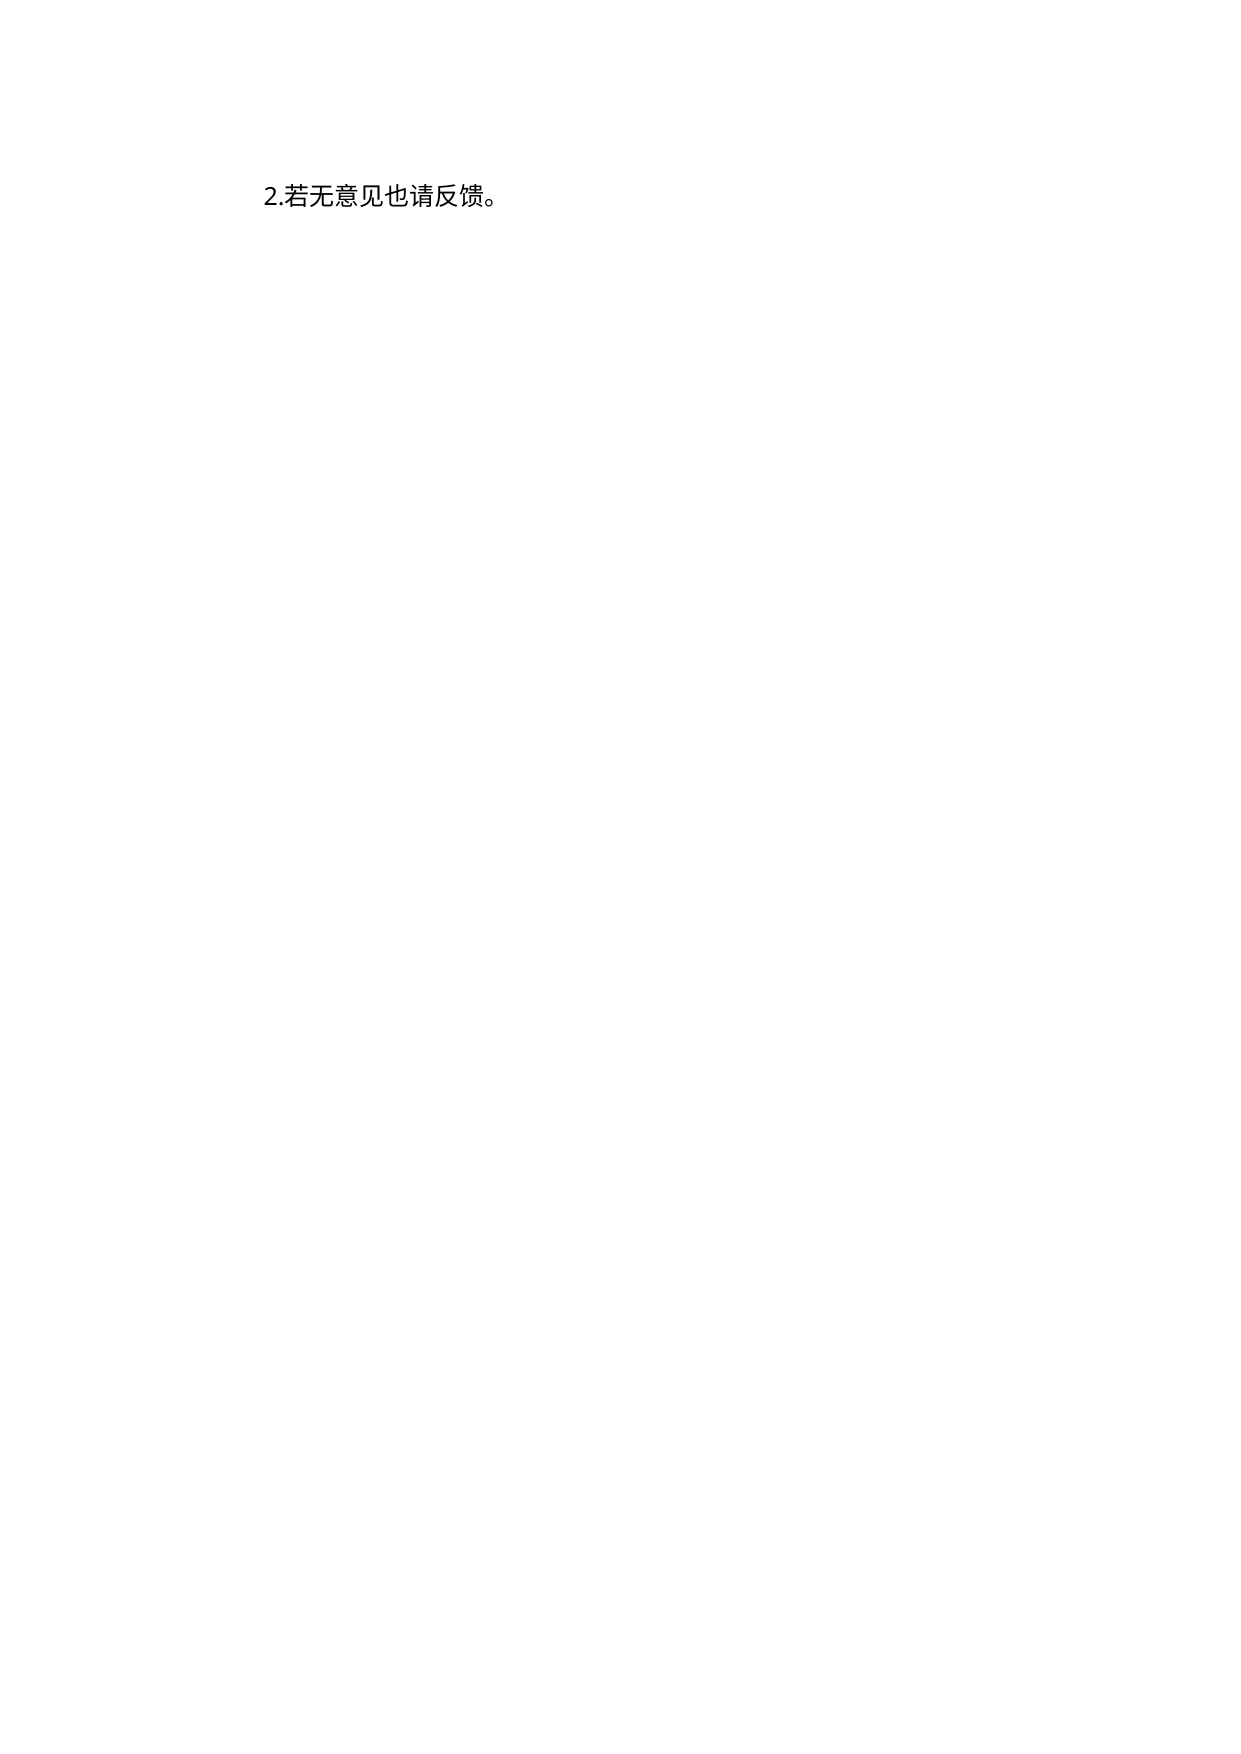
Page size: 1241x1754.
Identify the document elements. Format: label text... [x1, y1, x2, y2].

text 2.若无意见也请反馈。 [237, 162, 1053, 227]
